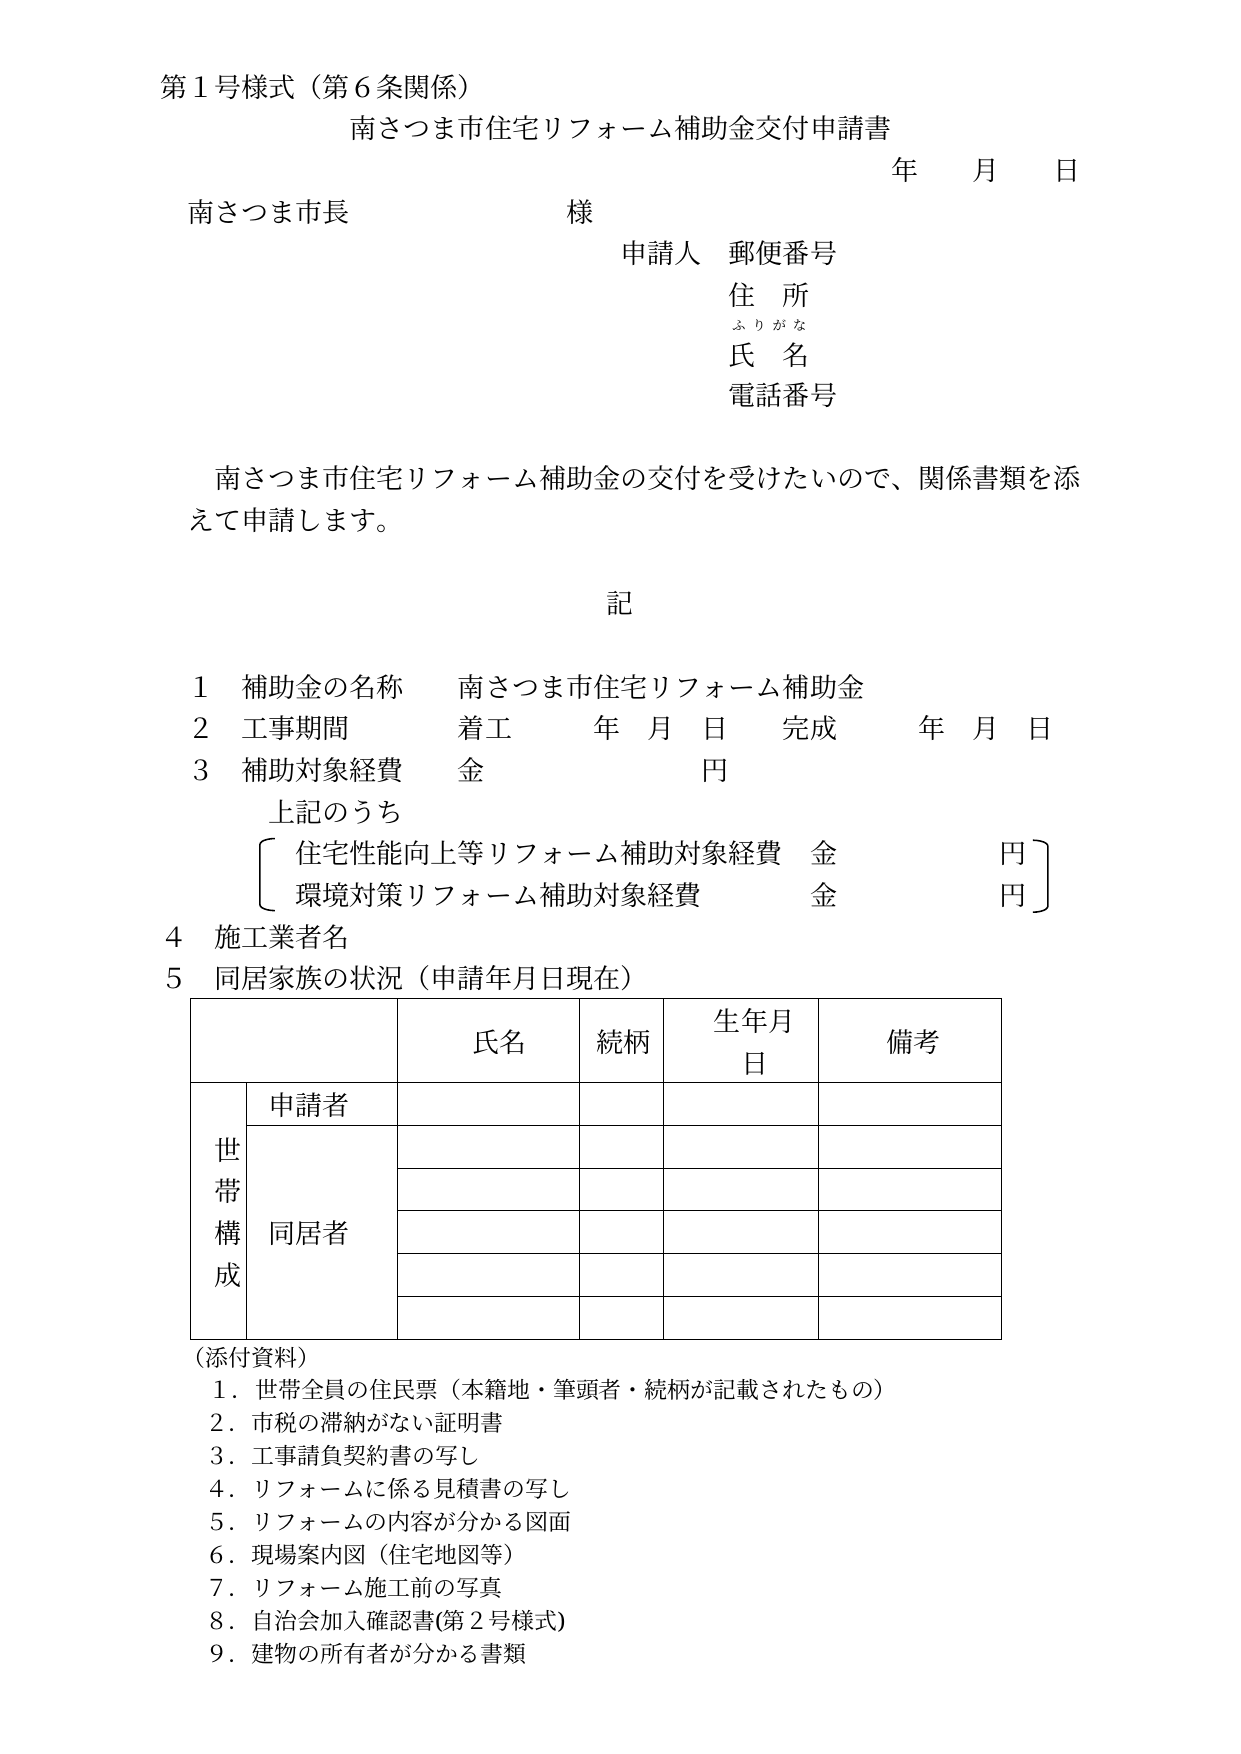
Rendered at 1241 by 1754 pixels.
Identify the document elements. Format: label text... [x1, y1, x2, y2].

text ３ 補助対象経費 金 円 [160, 748, 1081, 789]
text 住 所 [160, 273, 1081, 314]
table_cell [398, 1126, 579, 1168]
text 南さつま市住宅リフォーム補助金交付申請書 [160, 106, 1081, 148]
text ６．現場案内図（住宅地図等） [160, 1537, 1081, 1570]
text 記 [160, 581, 1081, 623]
table_cell [819, 1211, 1001, 1253]
table_header [191, 999, 397, 1082]
table_cell [819, 1126, 1001, 1168]
text ５．リフォームの内容が分かる図面 [160, 1504, 1081, 1537]
table_cell [819, 1169, 1001, 1210]
text ２ 工事期間 着工 年 月 日 完成 年 月 日 [160, 706, 1081, 748]
table_cell [580, 1126, 663, 1168]
text １ 補助金の名称 南さつま市住宅リフォーム補助金 [160, 664, 1081, 706]
table_header 生年月日 [664, 999, 818, 1082]
text 電話番号 [160, 373, 1081, 414]
table_cell [398, 1083, 579, 1125]
table_cell [819, 1297, 1001, 1338]
table_cell 同居者 [247, 1126, 397, 1338]
table_cell [580, 1169, 663, 1210]
table_cell [580, 1297, 663, 1338]
text ８．自治会加入確認書(第２号様式) [160, 1603, 1081, 1636]
table_cell [664, 1211, 818, 1253]
text ５ 同居家族の状況（申請年月日現在） [160, 956, 1081, 998]
table_cell [664, 1126, 818, 1168]
table_cell [580, 1211, 663, 1253]
table_cell 申請者 [247, 1083, 397, 1125]
text 南さつま市住宅リフォーム補助金の交付を受けたいので、関係書類を添えて申請します。 [160, 456, 1081, 539]
text 申請人 郵便番号 [160, 231, 1081, 273]
text ４ 施工業者名 [160, 914, 1081, 956]
text ３．工事請負契約書の写し [160, 1438, 1081, 1471]
table_cell [664, 1169, 818, 1210]
list 世帯全員の住民票（本籍地・筆頭者・続柄が記載されたもの） [208, 1372, 1081, 1405]
table_cell [819, 1083, 1001, 1125]
table_cell [580, 1254, 663, 1296]
table_cell [398, 1169, 579, 1210]
table_cell [664, 1297, 818, 1338]
text 南さつま市長 様 [160, 189, 1081, 231]
table_header 氏名 [398, 999, 579, 1082]
text ９．建物の所有者が分かる書類 [160, 1636, 1081, 1669]
table_cell 世 帯 構 成 [191, 1083, 246, 1338]
table_header 続柄 [580, 999, 663, 1082]
table_cell [819, 1254, 1001, 1296]
text ２．市税の滞納がない証明書 [160, 1405, 1081, 1438]
text 上記のうち [160, 789, 1081, 831]
table_cell [398, 1254, 579, 1296]
table_cell [398, 1211, 579, 1253]
text ４．リフォームに係る見積書の写し [160, 1471, 1081, 1504]
table_cell [398, 1297, 579, 1338]
table_header 備考 [819, 999, 1001, 1082]
table_cell [664, 1254, 818, 1296]
text ７．リフォーム施工前の写真 [160, 1570, 1081, 1603]
table_cell [664, 1083, 818, 1125]
text 年 月 日 [160, 148, 1081, 189]
text 住宅性能向上等リフォーム補助対象経費 金 円 [160, 831, 1081, 873]
table_cell [580, 1083, 663, 1125]
text （添付資料） [160, 1339, 1081, 1372]
text 第１号様式（第６条関係） [160, 64, 1081, 106]
text 環境対策リフォーム補助対象経費 金 円 [160, 873, 1081, 914]
